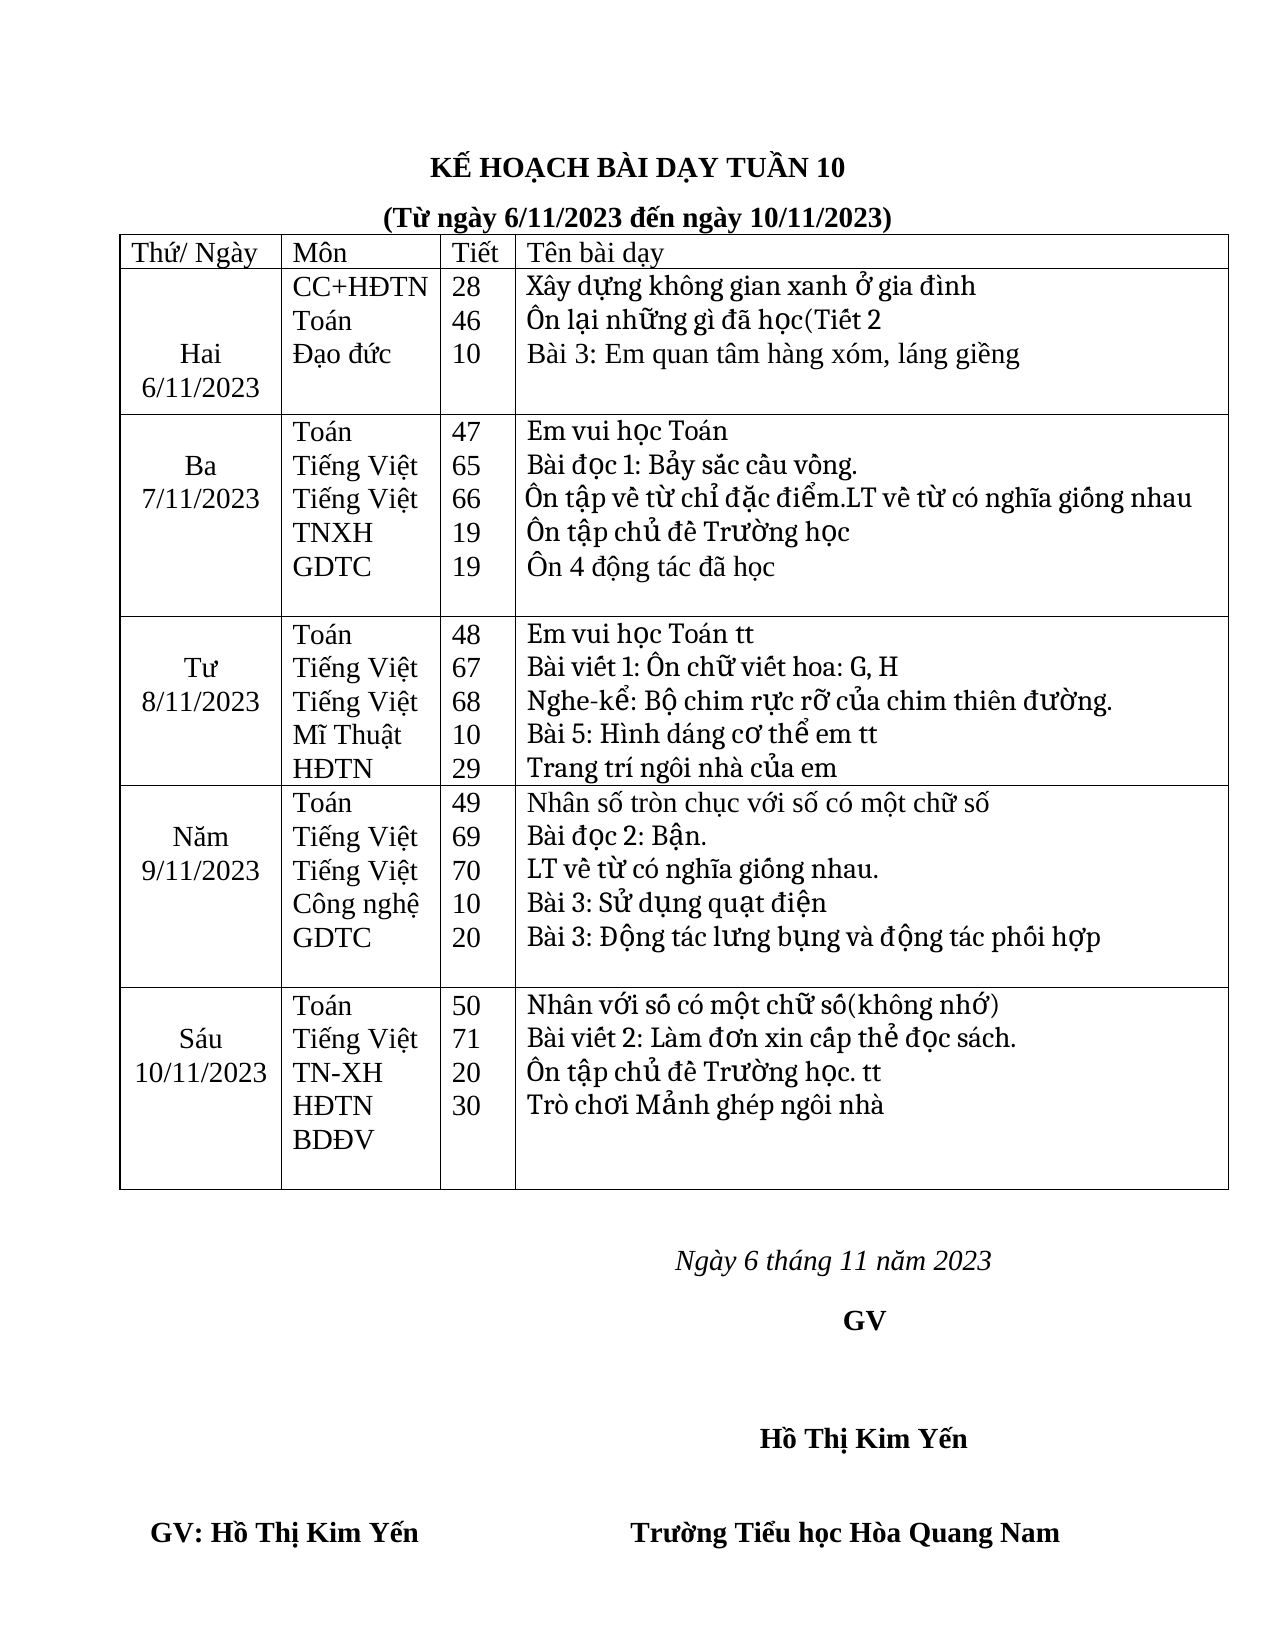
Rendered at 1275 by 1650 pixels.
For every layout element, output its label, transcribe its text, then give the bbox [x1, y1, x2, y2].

table_header Tiết [441, 235, 515, 268]
table_cell Ba 7/11/2023 [121, 415, 281, 616]
table_header Thứ/ Ngày [121, 235, 281, 268]
table_cell Toán Tiếng Việt Tiếng Việt TNXH GDTC [282, 415, 440, 616]
table_cell CC+HĐTN Toán Đạo đức [282, 269, 440, 413]
text Ngày 6 tháng 11 năm 2023 [150, 1243, 1125, 1277]
table_cell Nhân với số có một chữ số(không nhớ) Bài viết 2: Làm đơn xin cấp thẻ đọc sách. Ôn tập chủ đề Trường học. tt Trò chơi Mảnh ghép ngôi nhà [516, 988, 1228, 1189]
table_header Tên bài dạy [516, 235, 1228, 268]
table_cell Hai 6/11/2023 [121, 269, 281, 413]
table_cell Em vui học Toán Bài đọc 1: Bảy sắc cầu vồng. Ôn tập về từ chỉ đặc điểm.LT về từ có nghĩa giống nhau Ôn tập chủ đề Trường học Ôn 4 động tác đã học [516, 415, 1228, 616]
table_cell Nhân số tròn chục với số có một chữ số Bài đọc 2: Bận. LT về từ có nghĩa giống nhau. Bài 3: Sử dụng quạt điện Bài 3: Động tác lưng bụng và động tác phối hợp [516, 786, 1228, 987]
table_cell Toán Tiếng Việt Tiếng Việt Mĩ Thuật HĐTN [282, 617, 440, 784]
table_cell Toán Tiếng Việt Tiếng Việt Công nghệ GDTC [282, 786, 440, 987]
table_cell 47 65 66 19 19 [441, 415, 515, 616]
table_cell Sáu 10/11/2023 [121, 988, 281, 1189]
table_cell Toán Tiếng Việt TN-XH HĐTN BDĐV [282, 988, 440, 1189]
table_cell 49 69 70 10 20 [441, 786, 515, 987]
table_cell Năm 9/11/2023 [121, 786, 281, 987]
text GV [131, 1303, 1125, 1336]
text Hồ Thị Kim Yến [131, 1421, 1125, 1455]
table_header Môn [282, 235, 440, 268]
table_cell 28 46 10 [441, 269, 515, 413]
table_cell Xây dựng không gian xanh ở gia đình Ôn lại những gì đã học(Tiết 2 Bài 3: Em quan tâm hàng xóm, láng giềng [516, 269, 1228, 413]
table_cell Em vui học Toán tt Bài viết 1: Ôn chữ viết hoa: G, H Nghe-kể: Bộ chim rực rỡ của chim thiên đường. Bài 5: Hình dáng cơ thể em tt Trang trí ngôi nhà của em [516, 617, 1228, 784]
text KẾ HOẠCH BÀI DẠY TUẦN 10 [150, 150, 1125, 183]
text (Từ ngày 6/11/2023 đến ngày 10/11/2023) [150, 200, 1125, 234]
table_cell Tư 8/11/2023 [121, 617, 281, 784]
table_cell 48 67 68 10 29 [441, 617, 515, 784]
table_cell 50 71 20 30 [441, 988, 515, 1189]
